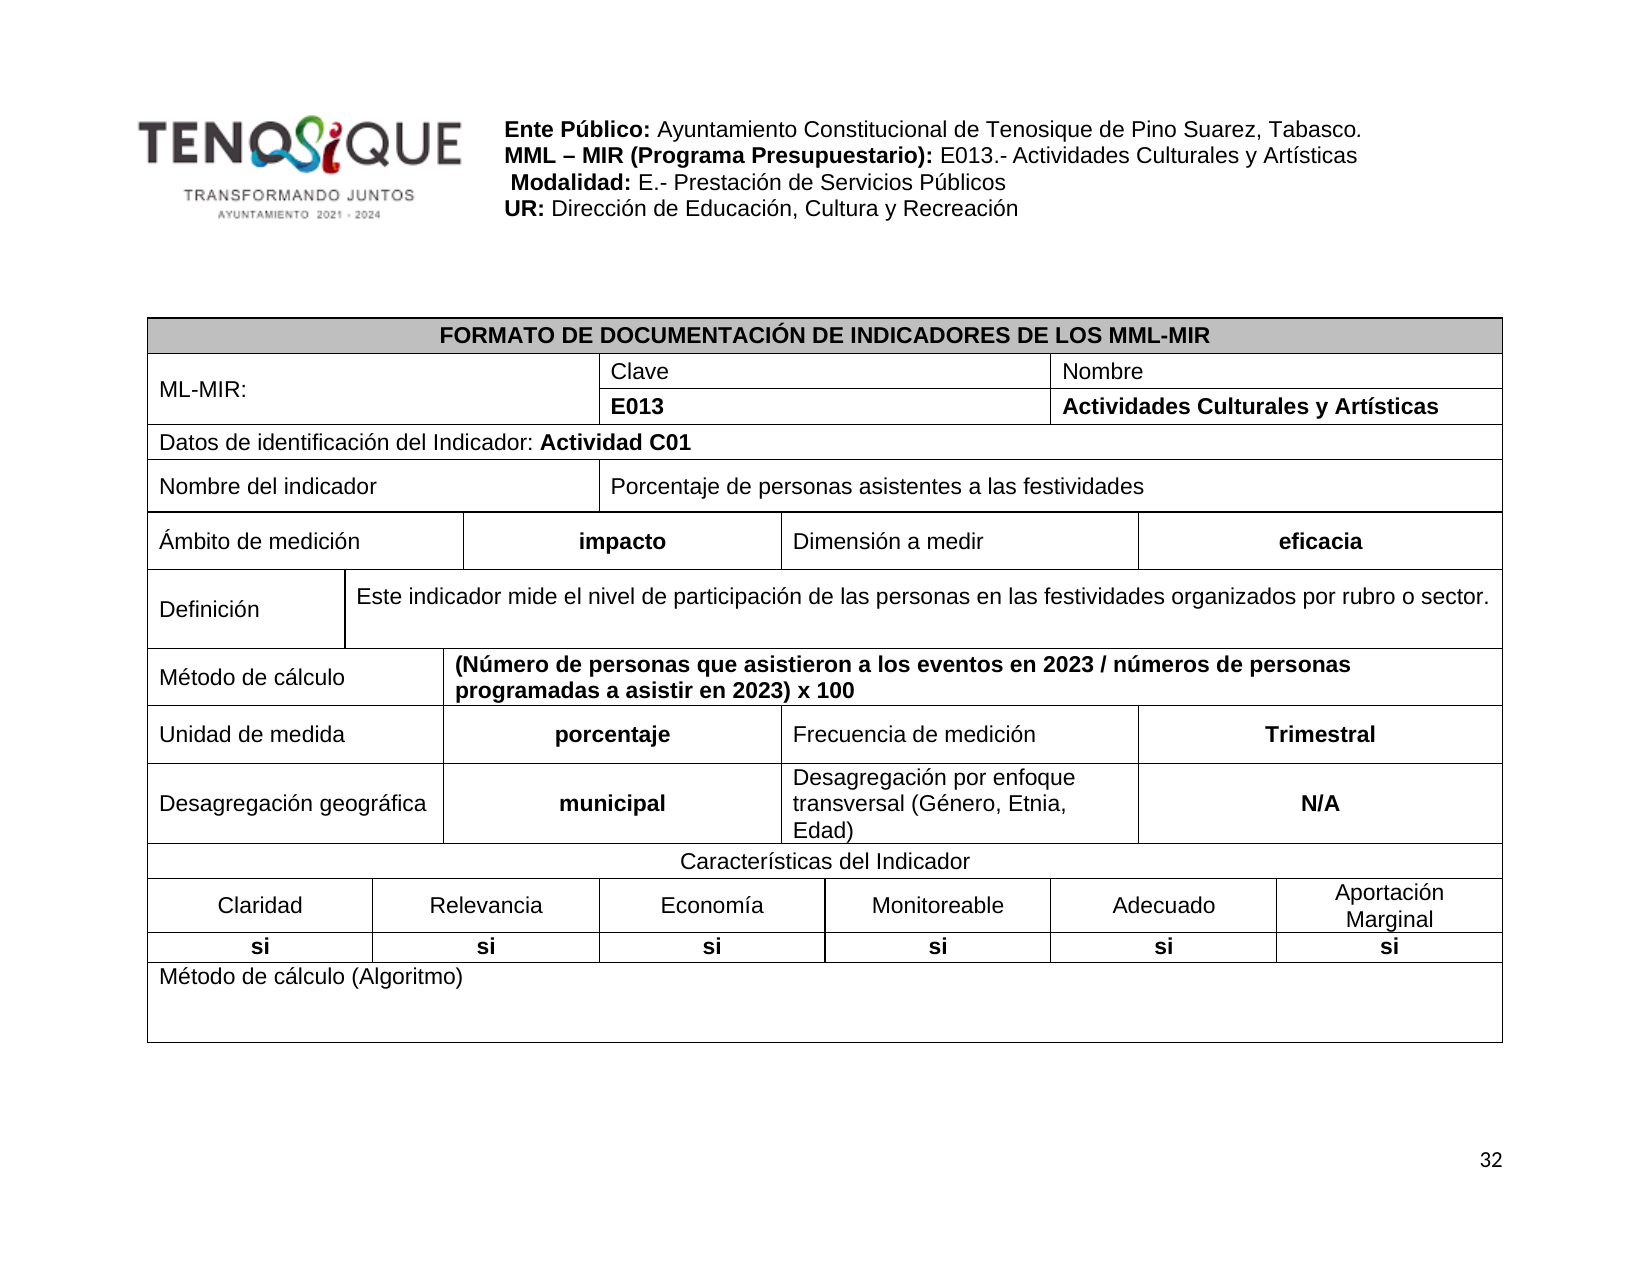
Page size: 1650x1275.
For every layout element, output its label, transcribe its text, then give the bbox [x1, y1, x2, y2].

picture [129, 86, 471, 248]
table_cell Desagregación geográfica [148, 764, 443, 843]
table_cell Unidad de medida [148, 706, 443, 763]
table_cell Datos de identificación del Indicador: Actividad C01 [148, 425, 1502, 459]
table_cell E013 [600, 389, 1050, 424]
table_cell Método de cálculo (Algoritmo) [148, 963, 1502, 1042]
table_cell Ámbito de medición [148, 513, 463, 569]
table_cell (Número de personas que asistieron a los eventos en 2023 / números de personas programadas a asistir en 2023) x 100 [444, 649, 1502, 705]
table_cell si [600, 933, 824, 962]
table_cell Economía [600, 879, 824, 932]
table_cell Este indicador mide el nivel de participación de las personas en las festividades organizados por rubro o sector. [346, 570, 1502, 648]
table_cell Características del Indicador [148, 844, 1502, 878]
table_cell Desagregación por enfoque transversal (Género, Etnia, Edad) [782, 764, 1138, 843]
table_cell Actividades Culturales y Artísticas [1051, 389, 1502, 424]
table_cell Porcentaje de personas asistentes a las festividades [600, 460, 1502, 511]
table_cell Aportación Marginal [1277, 879, 1502, 932]
table_cell impacto [464, 513, 781, 569]
table_cell si [1277, 933, 1502, 962]
table_cell Nombre del indicador [148, 460, 599, 511]
table_cell N/A [1139, 764, 1502, 843]
table_cell Trimestral [1139, 706, 1502, 763]
table_cell Adecuado [1051, 879, 1276, 932]
table_header FORMATO DE DOCUMENTACIÓN DE INDICADORES DE LOS MML-MIR [148, 319, 1502, 353]
table_cell municipal [444, 764, 781, 843]
table_cell si [148, 933, 372, 962]
table_cell Nombre [1051, 354, 1502, 388]
table_cell Método de cálculo [148, 649, 443, 705]
table_cell Relevancia [373, 879, 599, 932]
table_cell si [1051, 933, 1276, 962]
table_cell Claridad [148, 879, 372, 932]
table_cell si [826, 933, 1050, 962]
table_cell si [373, 933, 599, 962]
table_cell Clave [600, 354, 1050, 388]
table_cell eficacia [1139, 513, 1502, 569]
table_cell Frecuencia de medición [782, 706, 1138, 763]
table_cell Dimensión a medir [782, 513, 1138, 569]
table_cell Monitoreable [826, 879, 1050, 932]
table_cell Definición [148, 570, 344, 648]
table_cell porcentaje [444, 706, 781, 763]
table_cell ML-MIR: [148, 354, 599, 424]
